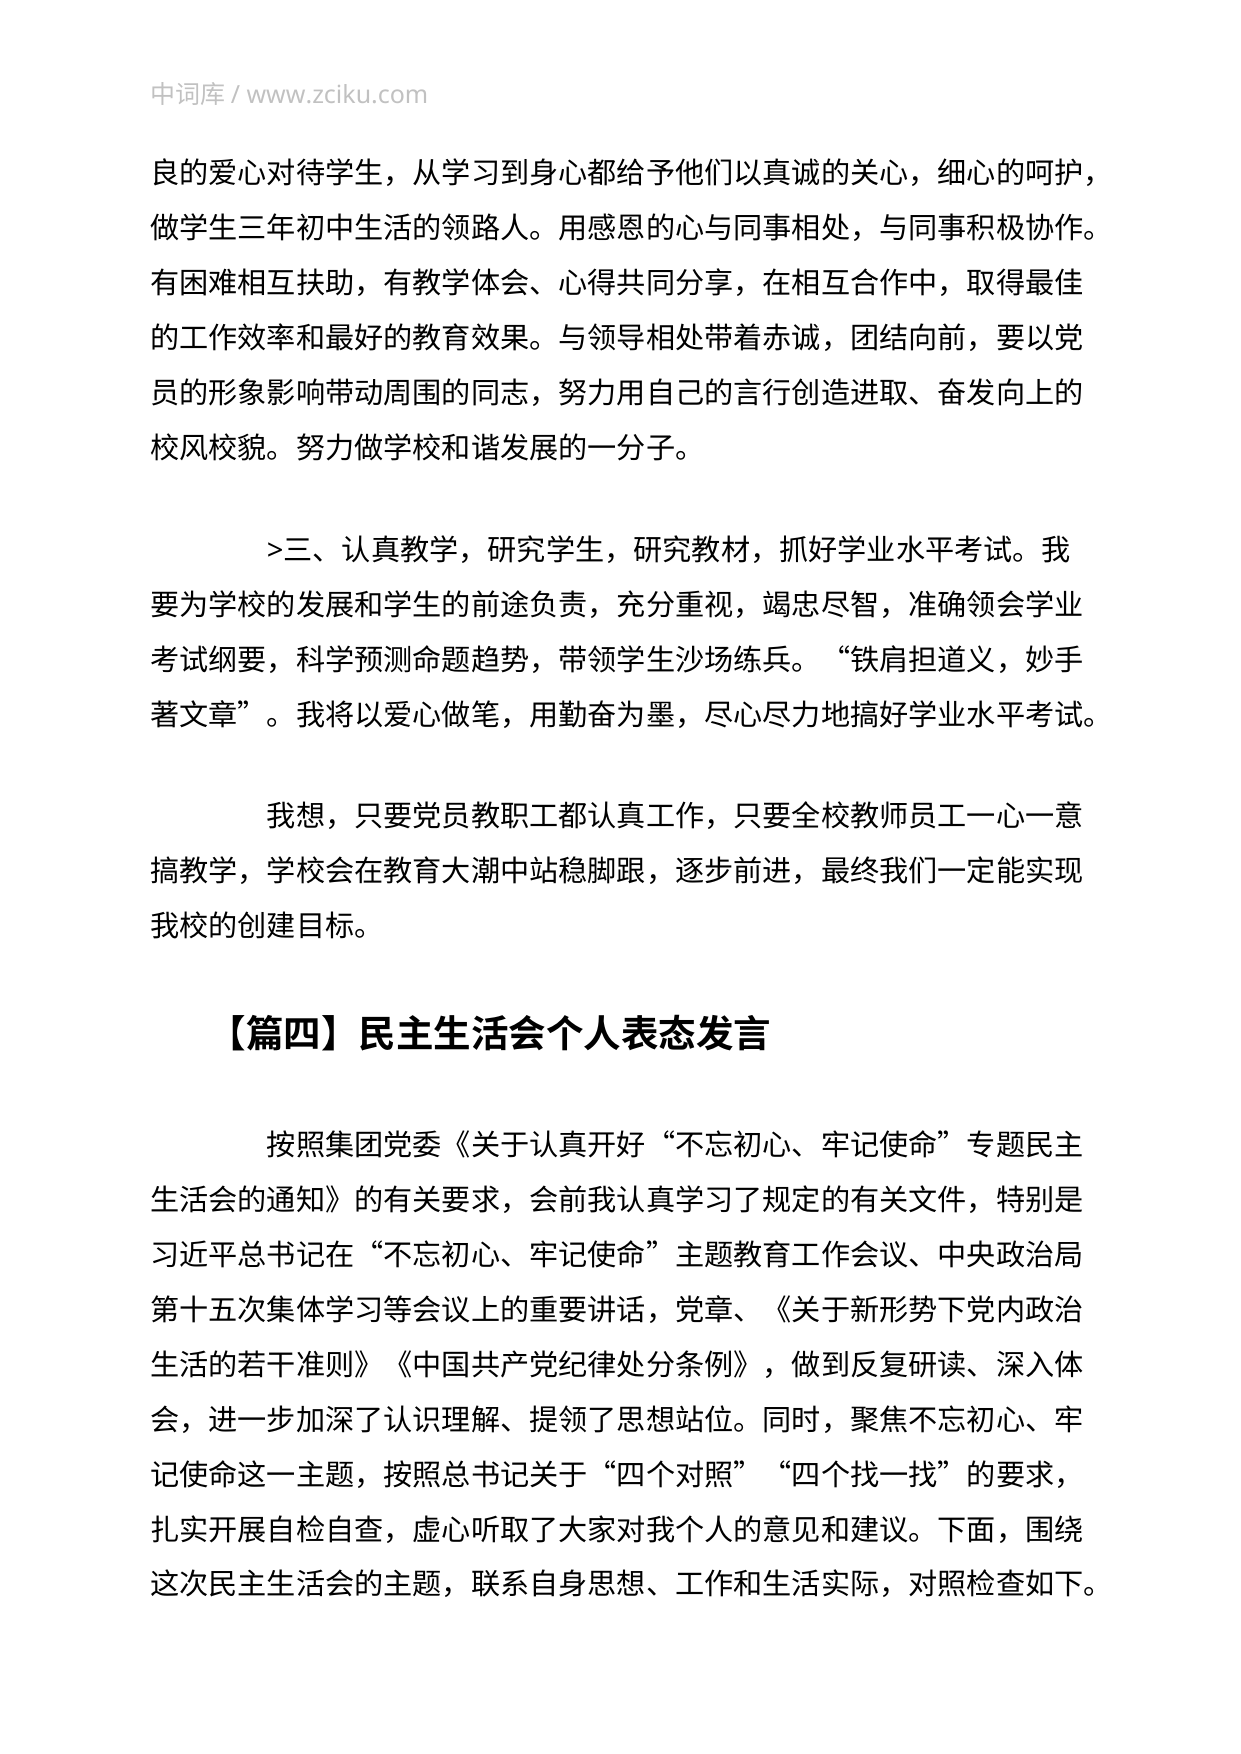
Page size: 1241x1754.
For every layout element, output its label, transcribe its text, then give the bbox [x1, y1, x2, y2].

text 【篇四】民主生活会个人表态发言 [150, 1004, 1090, 1059]
text >三、认真教学，研究学生，研究教材，抓好学业水平考试。我要为学校的发展和学生的前途负责，充分重视，竭忠尽智，准确领会学业考试纲要，科学预测命题趋势，带领学生沙场练兵。“铁肩担道义，妙手著文章”。我将以爱心做笔，用勤奋为墨，尽心尽力地搞好学业水平考试。 [150, 526, 1090, 733]
text 按照集团党委《关于认真开好“不忘初心、牢记使命”专题民主生活会的通知》的有关要求，会前我认真学习了规定的有关文件，特别是习近平总书记在“不忘初心、牢记使命”主题教育工作会议、中央政治局第十五次集体学习等会议上的重要讲话，党章、《关于新形势下党内政治生活的若干准则》《中国共产党纪律处分条例》，做到反复研读、深入体会，进一步加深了认识理解、提领了思想站位。同时，聚焦不忘初心、牢记使命这一主题，按照总书记关于“四个对照”“四个找一找”的要求，扎实开展自检自查，虚心听取了大家对我个人的意见和建议。下面，围绕这次民主生活会的主题，联系自身思想、工作和生活实际，对照检查如下。 [150, 1122, 1090, 1603]
text 我想，只要党员教职工都认真工作，只要全校教师员工一心一意搞教学，学校会在教育大潮中站稳脚跟，逐步前进，最终我们一定能实现我校的创建目标。 [150, 793, 1090, 945]
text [150, 150, 1090, 467]
